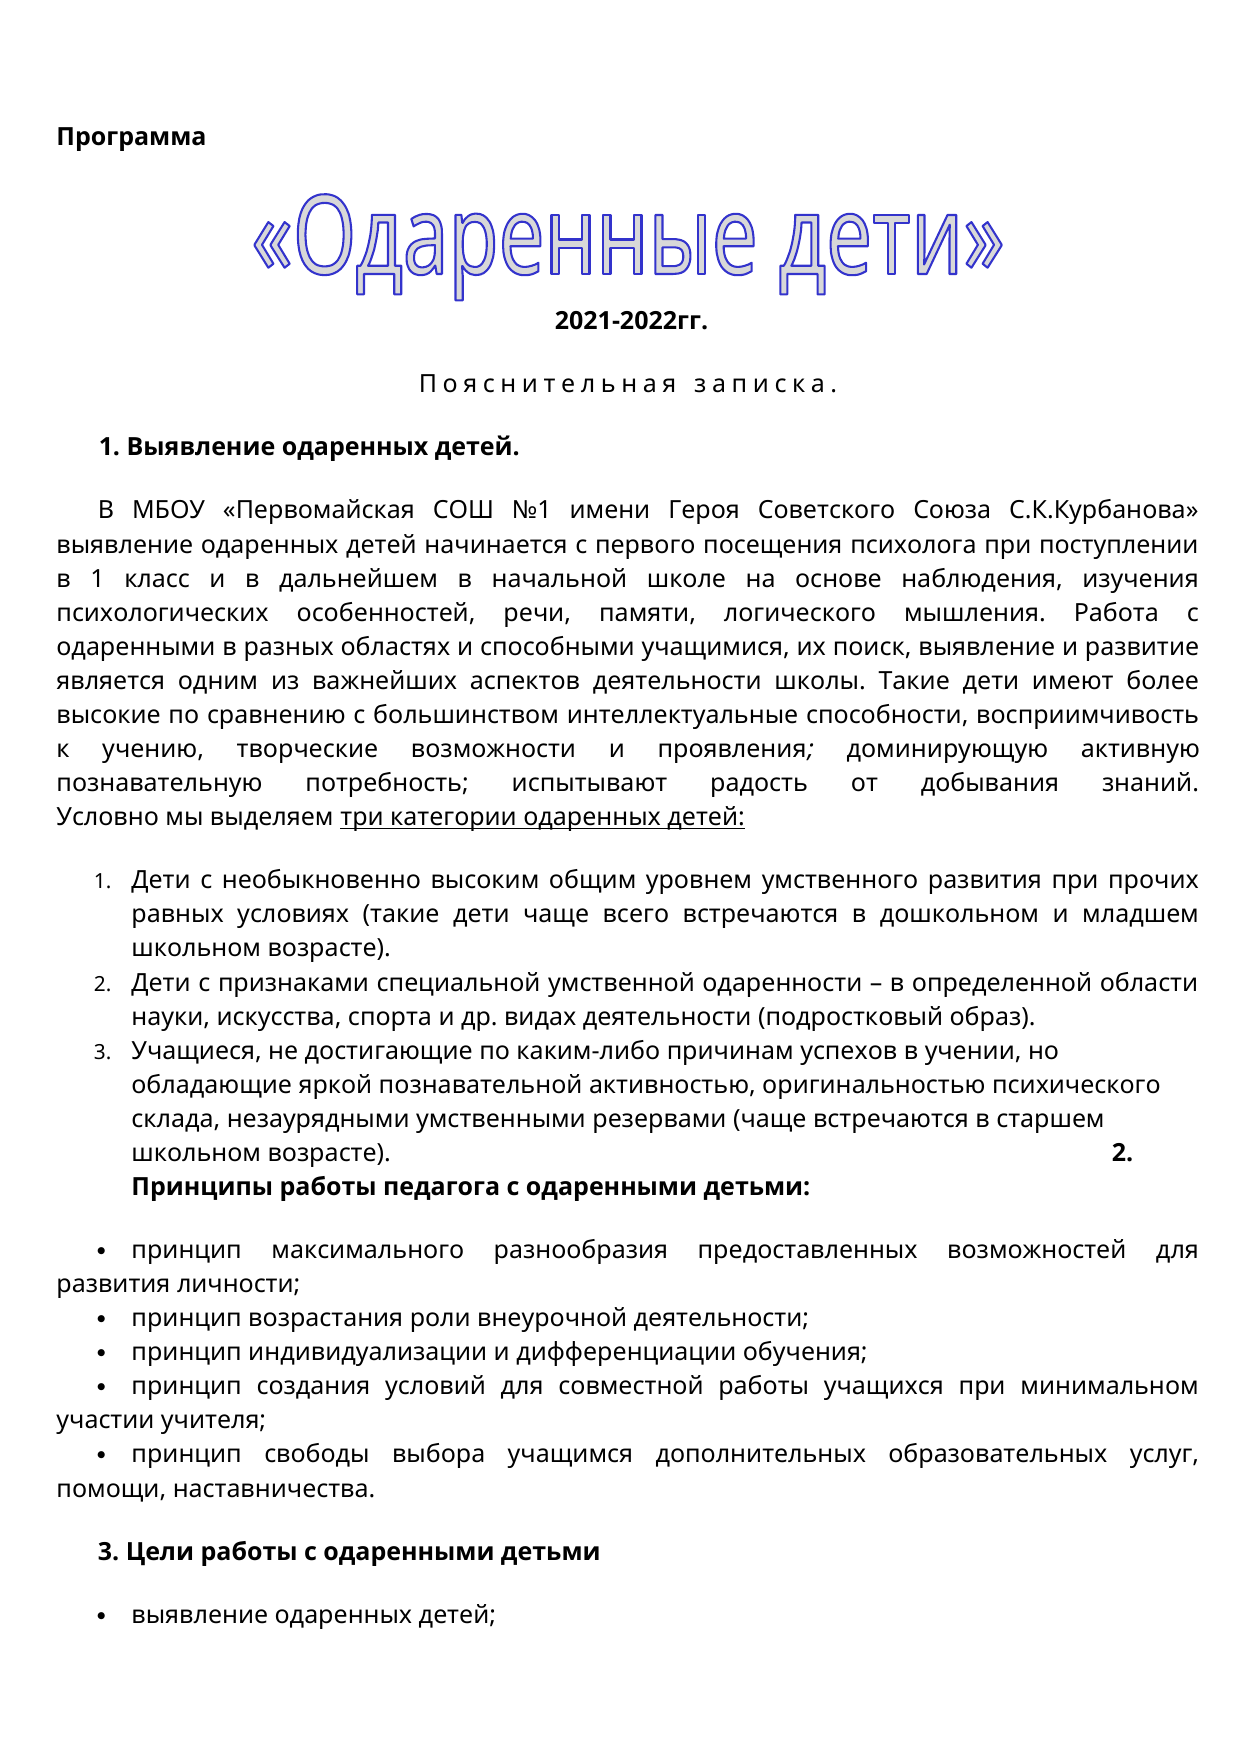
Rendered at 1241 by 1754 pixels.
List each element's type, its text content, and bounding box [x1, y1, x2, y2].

list Дети с признаками специальной умственной одаренности – в определенной области науки, искусства, спорта и др. видах деятельности (подростковый образ). [94, 964, 1200, 1032]
list принцип свободы выбора учащимся дополнительных образовательных услуг, помощи, наставничества. [56, 1436, 1200, 1504]
list Учащиеся, не достигающие по каким-либо причинам успехов в учении, но обладающие яркой познавательной активностью, оригинальностью психического склада, незаурядными умственными резервами (чаще встречаются в старшем школьном возрасте). 2. Принципы работы педагога с одаренными детьми: [94, 1032, 1200, 1203]
list принцип индивидуализации и дифференциации обучения; [56, 1334, 1200, 1368]
text 3. Цели работы с одаренными детьми [56, 1533, 1200, 1567]
list принцип возрастания роли внеурочной деятельности; [56, 1300, 1200, 1334]
list Дети с необыкновенно высоким общим уровнем умственного развития при прочих равных условиях (такие дети чаще всего встречаются в дошкольном и младшем школьном возрасте). [94, 862, 1200, 964]
list принцип максимального разнообразия предоставленных возможностей для развития личности; [56, 1232, 1200, 1300]
text 2021-2022гг. [56, 302, 1200, 337]
list принцип создания условий для совместной работы учащихся при минимальном участии учителя; [56, 1368, 1200, 1436]
text 1. Выявление одаренных детей. [56, 429, 1200, 463]
text В МБОУ «Первомайская СОШ №1 имени Героя Советского Союза С.К.Курбанова» выявление одаренных детей начинается с первого посещения психолога при поступлении в 1 класс и в дальнейшем в начальной школе на основе наблюдения, изучения психологических особенностей, речи, памяти, логического мышления. Работа с одаренными в разных областях и способными учащимися, их поиск, выявление и развитие является одним из важнейших аспектов деятельности школы. Такие дети имеют более высокие по сравнению с большинством интеллектуальные способности, восприимчивость к учению, творческие возможности и проявления; доминирующую активную познавательную потребность; испытывают радость от добывания знаний. Условно мы выделяем три категории одаренных детей: [56, 492, 1200, 833]
text Пояснительная записка. [56, 366, 1200, 400]
list выявление одаренных детей; [56, 1597, 1200, 1631]
